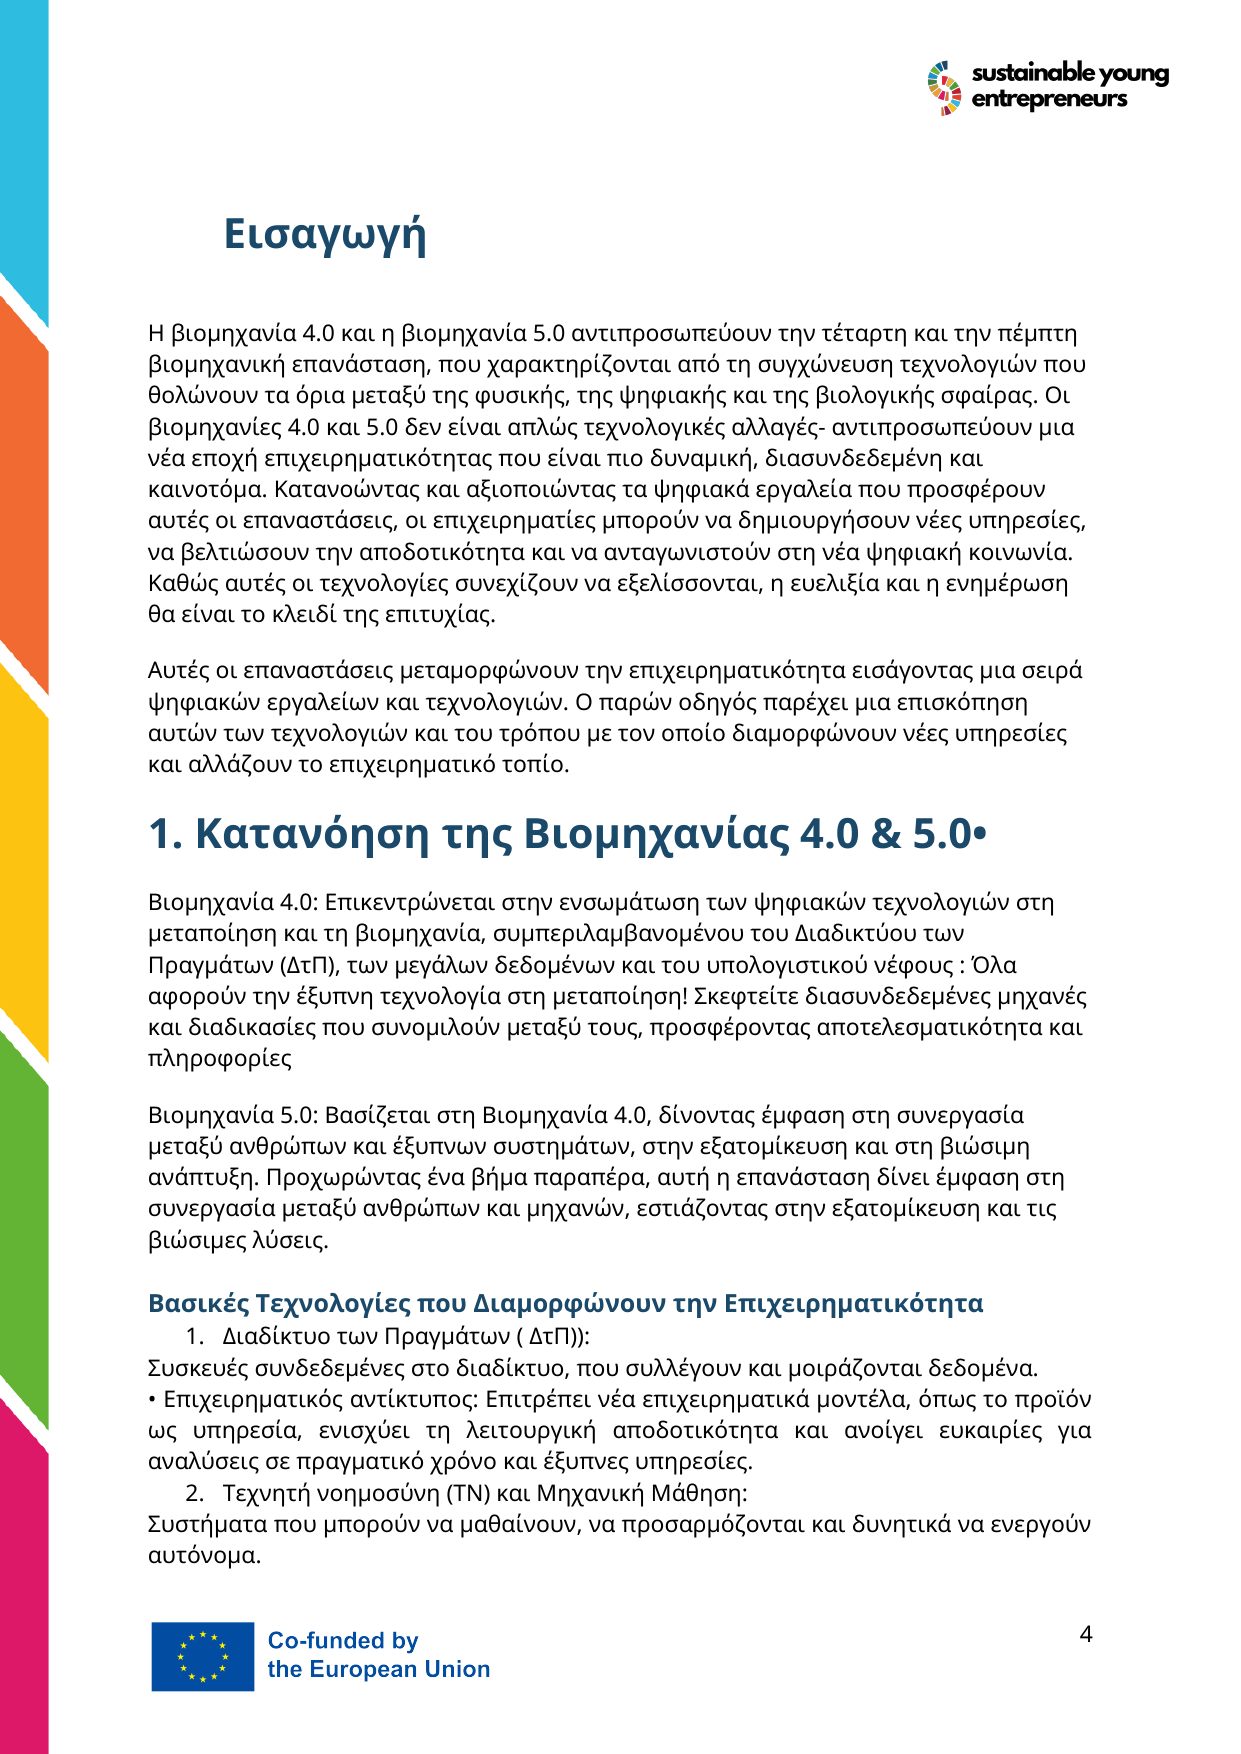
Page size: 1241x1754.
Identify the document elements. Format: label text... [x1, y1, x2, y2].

subtitle Η βιομηχανία 4.0 και η βιομηχανία 5.0 αντιπροσωπεύουν την τέταρτη και την πέμπτη βιομηχανική επανάσταση, που χαρακτηρίζονται από τη συγχώνευση τεχνολογιών που θολώνουν τα όρια μεταξύ της φυσικής, της ψηφιακής και της βιολογικής σφαίρας. Οι βιομηχανίες 4.0 και 5.0 δεν είναι απλώς τεχνολογικές αλλαγές- αντιπροσωπεύουν μια νέα εποχή επιχειρηματικότητας που είναι πιο δυναμική, διασυνδεδεμένη και καινοτόμα. Κατανοώντας και αξιοποιώντας τα ψηφιακά εργαλεία που προσφέρουν αυτές οι επαναστάσεις, οι επιχειρηματίες μπορούν να δημιουργήσουν νέες υπηρεσίες, να βελτιώσουν την αποδοτικότητα και να ανταγωνιστούν στη νέα ψηφιακή κοινωνία. Καθώς αυτές οι τεχνολογίες συνεχίζουν να εξελίσσονται, η ευελιξία και η ενημέρωση θα είναι το κλειδί της επιτυχίας. [148, 317, 1093, 629]
list Τεχνητή νοημοσύνη (ΤΝ) και Μηχανική Μάθηση: [185, 1476, 1093, 1508]
text Συσκευές συνδεδεμένες στο διαδίκτυο, που συλλέγουν και μοιράζονται δεδομένα. [148, 1351, 1093, 1383]
subtitle Βιομηχανία 5.0: Βασίζεται στη Βιομηχανία 4.0, δίνοντας έμφαση στη συνεργασία μεταξύ ανθρώπων και έξυπνων συστημάτων, στην εξατομίκευση και στη βιώσιμη ανάπτυξη. Προχωρώντας ένα βήμα παραπέρα, αυτή η επανάσταση δίνει έμφαση στη συνεργασία μεταξύ ανθρώπων και μηχανών, εστιάζοντας στην εξατομίκευση και τις βιώσιμες λύσεις. [148, 1099, 1093, 1255]
text Βασικές Τεχνολογίες που Διαμορφώνουν την Επιχειρηματικότητα [148, 1286, 1093, 1320]
subtitle 1. Κατανόηση της Βιομηχανίας 4.0 & 5.0• [148, 804, 1093, 861]
text Συστήματα που μπορούν να μαθαίνουν, να προσαρμόζονται και δυνητικά να ενεργούν αυτόνομα. [148, 1508, 1093, 1570]
list Διαδίκτυο των Πραγμάτων ( ΔτΠ)): [185, 1320, 1093, 1351]
picture [0, 0, 1241, 1754]
subtitle Αυτές οι επαναστάσεις μεταμορφώνουν την επιχειρηματικότητα εισάγοντας μια σειρά ψηφιακών εργαλείων και τεχνολογιών. Ο παρών οδηγός παρέχει μια επισκόπηση αυτών των τεχνολογιών και του τρόπου με τον οποίο διαμορφώνουν νέες υπηρεσίες και αλλάζουν το επιχειρηματικό τοπίο. [148, 654, 1093, 779]
text • Επιχειρηματικός αντίκτυπος: Επιτρέπει νέα επιχειρηματικά μοντέλα, όπως το προϊόν ως υπηρεσία, ενισχύει τη λειτουργική αποδοτικότητα και ανοίγει ευκαιρίες για αναλύσεις σε πραγματικό χρόνο και έξυπνες υπηρεσίες. [148, 1383, 1093, 1476]
subtitle Βιομηχανία 4.0: Επικεντρώνεται στην ενσωμάτωση των ψηφιακών τεχνολογιών στη μεταποίηση και τη βιομηχανία, συμπεριλαμβανομένου του Διαδικτύου των Πραγμάτων (ΔτΠ), των μεγάλων δεδομένων και του υπολογιστικού νέφους : Όλα αφορούν την έξυπνη τεχνολογία στη μεταποίηση! Σκεφτείτε διασυνδεδεμένες μηχανές και διαδικασίες που συνομιλούν μεταξύ τους, προσφέροντας αποτελεσματικότητα και πληροφορίες [148, 886, 1093, 1074]
subtitle Εισαγωγή [148, 204, 1093, 261]
